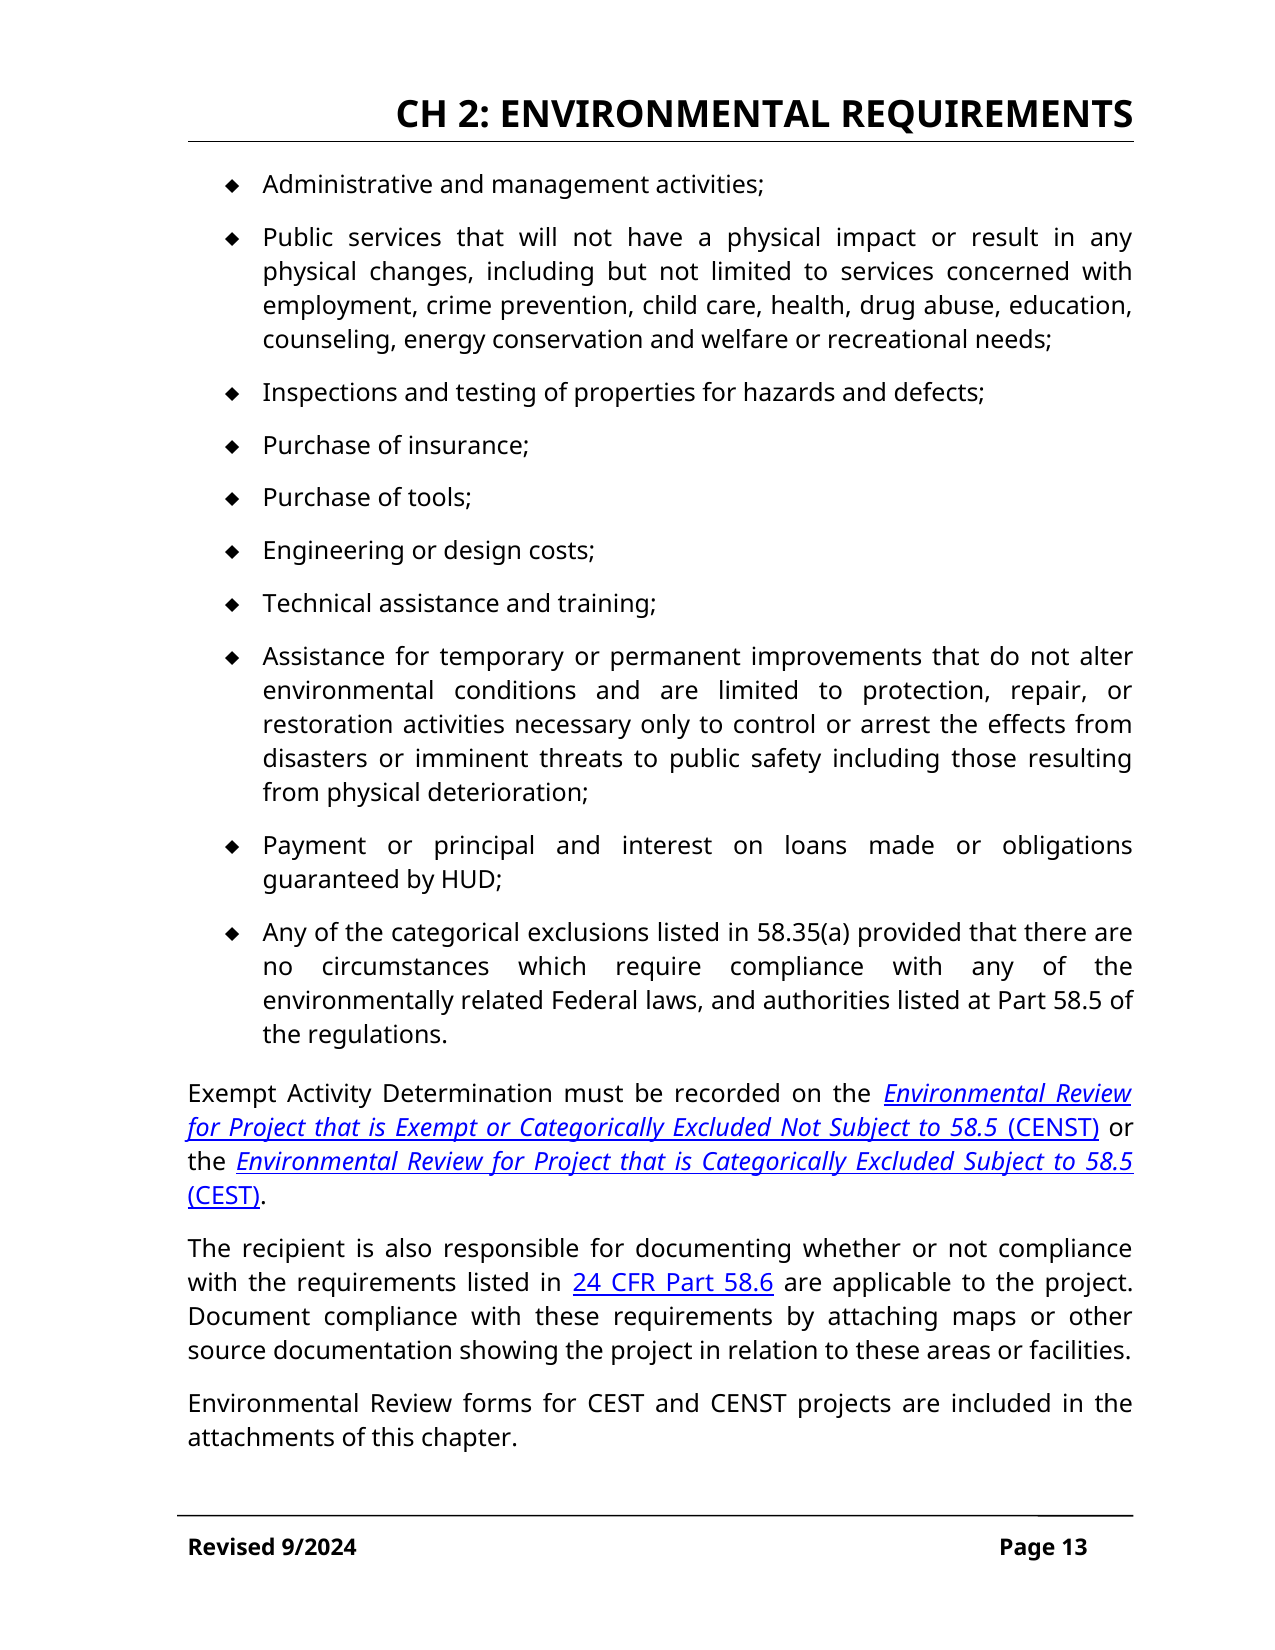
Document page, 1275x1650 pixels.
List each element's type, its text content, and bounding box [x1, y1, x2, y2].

text Any of the categorical exclusions listed in 58.35(a) provided that there are no circumstances which require compliance with any of the environmentally related Federal laws, and authorities listed at Part 58.5 of the regulations. [225, 914, 1134, 1051]
text Inspections and testing of properties for hazards and defects; [225, 374, 1134, 408]
text Exempt Activity Determination must be recorded on the Environmental Review for Project that is Exempt or Categorically Excluded Not Subject to 58.5 (CENST) or the Environmental Review for Project that is Categorically Excluded Subject to 58.5 (CEST). [187, 1076, 1134, 1212]
text Engineering or design costs; [225, 533, 1134, 567]
text Purchase of tools; [225, 480, 1134, 514]
list The recipient is also responsible for documenting whether or not compliance with the requirements listed in 24 CFR Part 58.6 are applicable to the project. Document compliance with these requirements by attaching maps or other source documentation showing the project in relation to these areas or facilities. [187, 1231, 1134, 1367]
text Purchase of insurance; [225, 427, 1134, 461]
text Assistance for temporary or permanent improvements that do not alter environmental conditions and are limited to protection, repair, or restoration activities necessary only to control or arrest the effects from disasters or imminent threats to public safety including those resulting from physical deterioration; [225, 638, 1134, 809]
text Technical assistance and training; [225, 586, 1134, 620]
text Public services that will not have a physical impact or result in any physical changes, including but not limited to services concerned with employment, crime prevention, child care, health, drug abuse, education, counseling, energy conservation and welfare or recreational needs; [225, 219, 1134, 356]
list Environmental Review forms for CEST and CENST projects are included in the attachments of this chapter. [187, 1386, 1134, 1454]
text Payment or principal and interest on loans made or obligations guaranteed by HUD; [225, 828, 1134, 896]
text Administrative and management activities; [225, 167, 1134, 201]
